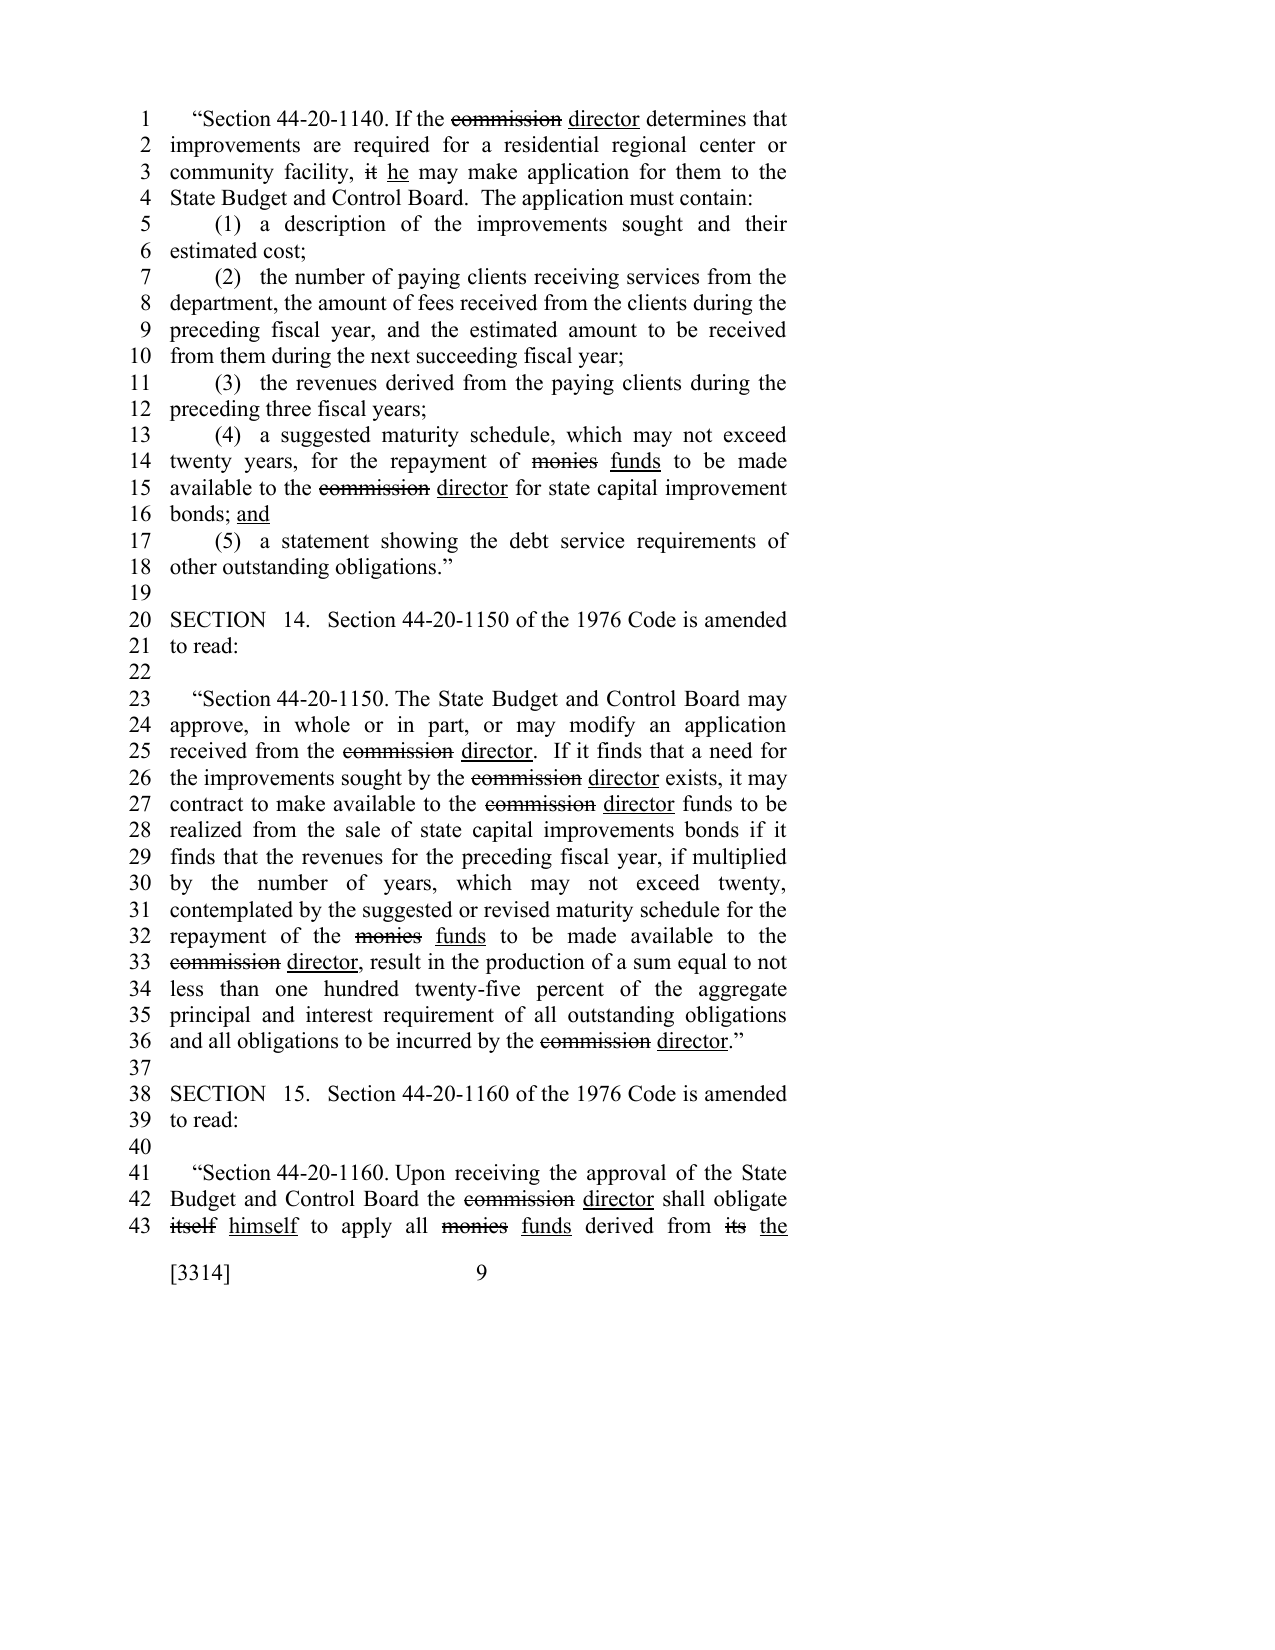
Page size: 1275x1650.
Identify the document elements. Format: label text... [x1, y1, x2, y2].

text (2) the number of paying clients receiving services from the department, the amount of fees received from the clients during the preceding fiscal year, and the estimated amount to be received from them during the next succeeding fiscal year; [169, 263, 787, 368]
text SECTION 15. Section 44-20-1160 of the 1976 Code is amended to read: [169, 1080, 787, 1133]
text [169, 1159, 787, 1238]
text “Section 44-20-1140. If the commission director determines that improvements are required for a residential regional center or community facility, it he may make application for them to the State Budget and Control Board. The application must contain: [169, 105, 787, 210]
text “Section 44-20-1150. The State Budget and Control Board may approve, in whole or in part, or may modify an application received from the commission director. If it finds that a need for the improvements sought by the commission director exists, it may contract to make available to the commission director funds to be realized from the sale of state capital improvements bonds if it finds that the revenues for the preceding fiscal year, if multiplied by the number of years, which may not exceed twenty, contemplated by the suggested or revised maturity schedule for the repayment of the monies funds to be made available to the commission director, result in the production of a sum equal to not less than one hundred twenty-five percent of the aggregate principal and interest requirement of all outstanding obligations and all obligations to be incurred by the commission director.” [169, 685, 787, 1054]
text (3) the revenues derived from the paying clients during the preceding three fiscal years; [169, 368, 787, 421]
text (4) a suggested maturity schedule, which may not exceed twenty years, for the repayment of monies funds to be made available to the commission director for state capital improvement bonds; and [169, 421, 787, 527]
text SECTION 14. Section 44-20-1150 of the 1976 Code is amended to read: [169, 606, 787, 658]
text (1) a description of the improvements sought and their estimated cost; [169, 210, 787, 263]
text (5) a statement showing the debt service requirements of other outstanding obligations.” [169, 527, 787, 579]
